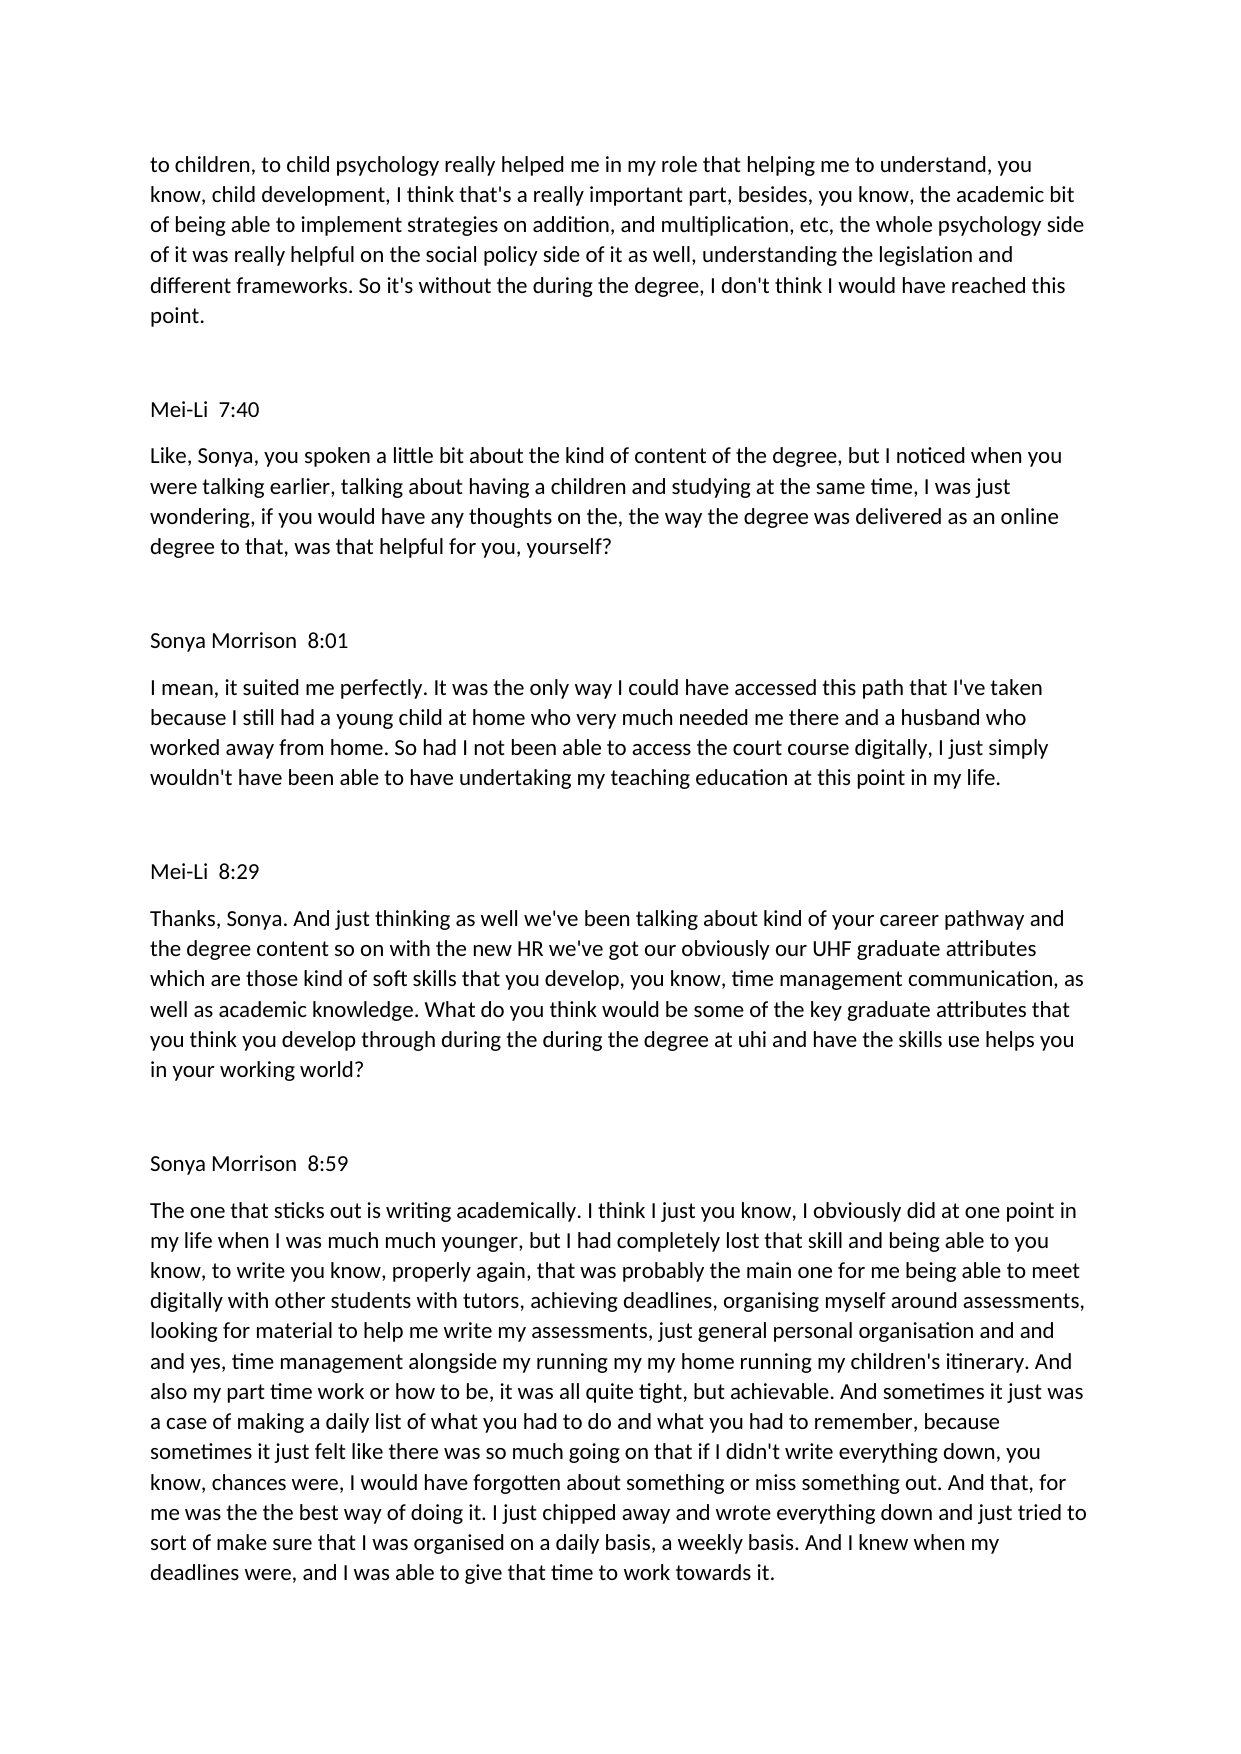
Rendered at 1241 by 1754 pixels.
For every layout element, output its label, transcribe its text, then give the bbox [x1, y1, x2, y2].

text I mean, it suited me perfectly. It was the only way I could have accessed this path that I've taken because I still had a young child at home who very much needed me there and a husband who worked away from home. So had I not been able to access the court course digitally, I just simply wouldn't have been able to have undertaking my teaching education at this point in my life. [150, 673, 1090, 792]
text Like, Sonya, you spoken a little bit about the kind of content of the degree, but I noticed when you were talking earlier, talking about having a children and studying at the same time, I was just wondering, if you would have any thoughts on the, the way the degree was delivered as an online degree to that, was that helpful for you, yourself? [150, 442, 1090, 560]
text Thanks, Sonya. And just thinking as well we've been talking about kind of your career pathway and the degree content so on with the new HR we've got our obviously our UHF graduate attributes which are those kind of soft skills that you develop, you know, time management communication, as well as academic knowledge. What do you think would be some of the key graduate attributes that you think you develop through during the during the degree at uhi and have the skills use helps you in your working world? [150, 904, 1090, 1083]
text The one that sticks out is writing academically. I think I just you know, I obviously did at one point in my life when I was much much younger, but I had completely lost that skill and being able to you know, to write you know, properly again, that was probably the main one for me being able to meet digitally with other students with tutors, achieving deadlines, organising myself around assessments, looking for material to help me write my assessments, just general personal organisation and and and yes, time management alongside my running my my home running my children's itinerary. And also my part time work or how to be, it was all quite tight, but achievable. And sometimes it just was a case of making a daily list of what you had to do and what you had to remember, because sometimes it just felt like there was so much going on that if I didn't write everything down, you know, chances were, I would have forgotten about something or miss something out. And that, for me was the the best way of doing it. I just chipped away and wrote everything down and just tried to sort of make sure that I was organised on a daily basis, a weekly basis. And I knew when my deadlines were, and I was able to give that time to work towards it. [150, 1196, 1090, 1586]
text Sonya Morrison 8:01 [150, 626, 1090, 654]
text Mei-Li 8:29 [150, 857, 1090, 885]
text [150, 150, 1090, 329]
text Mei-Li 7:40 [150, 395, 1090, 423]
text Sonya Morrison 8:59 [150, 1149, 1090, 1177]
